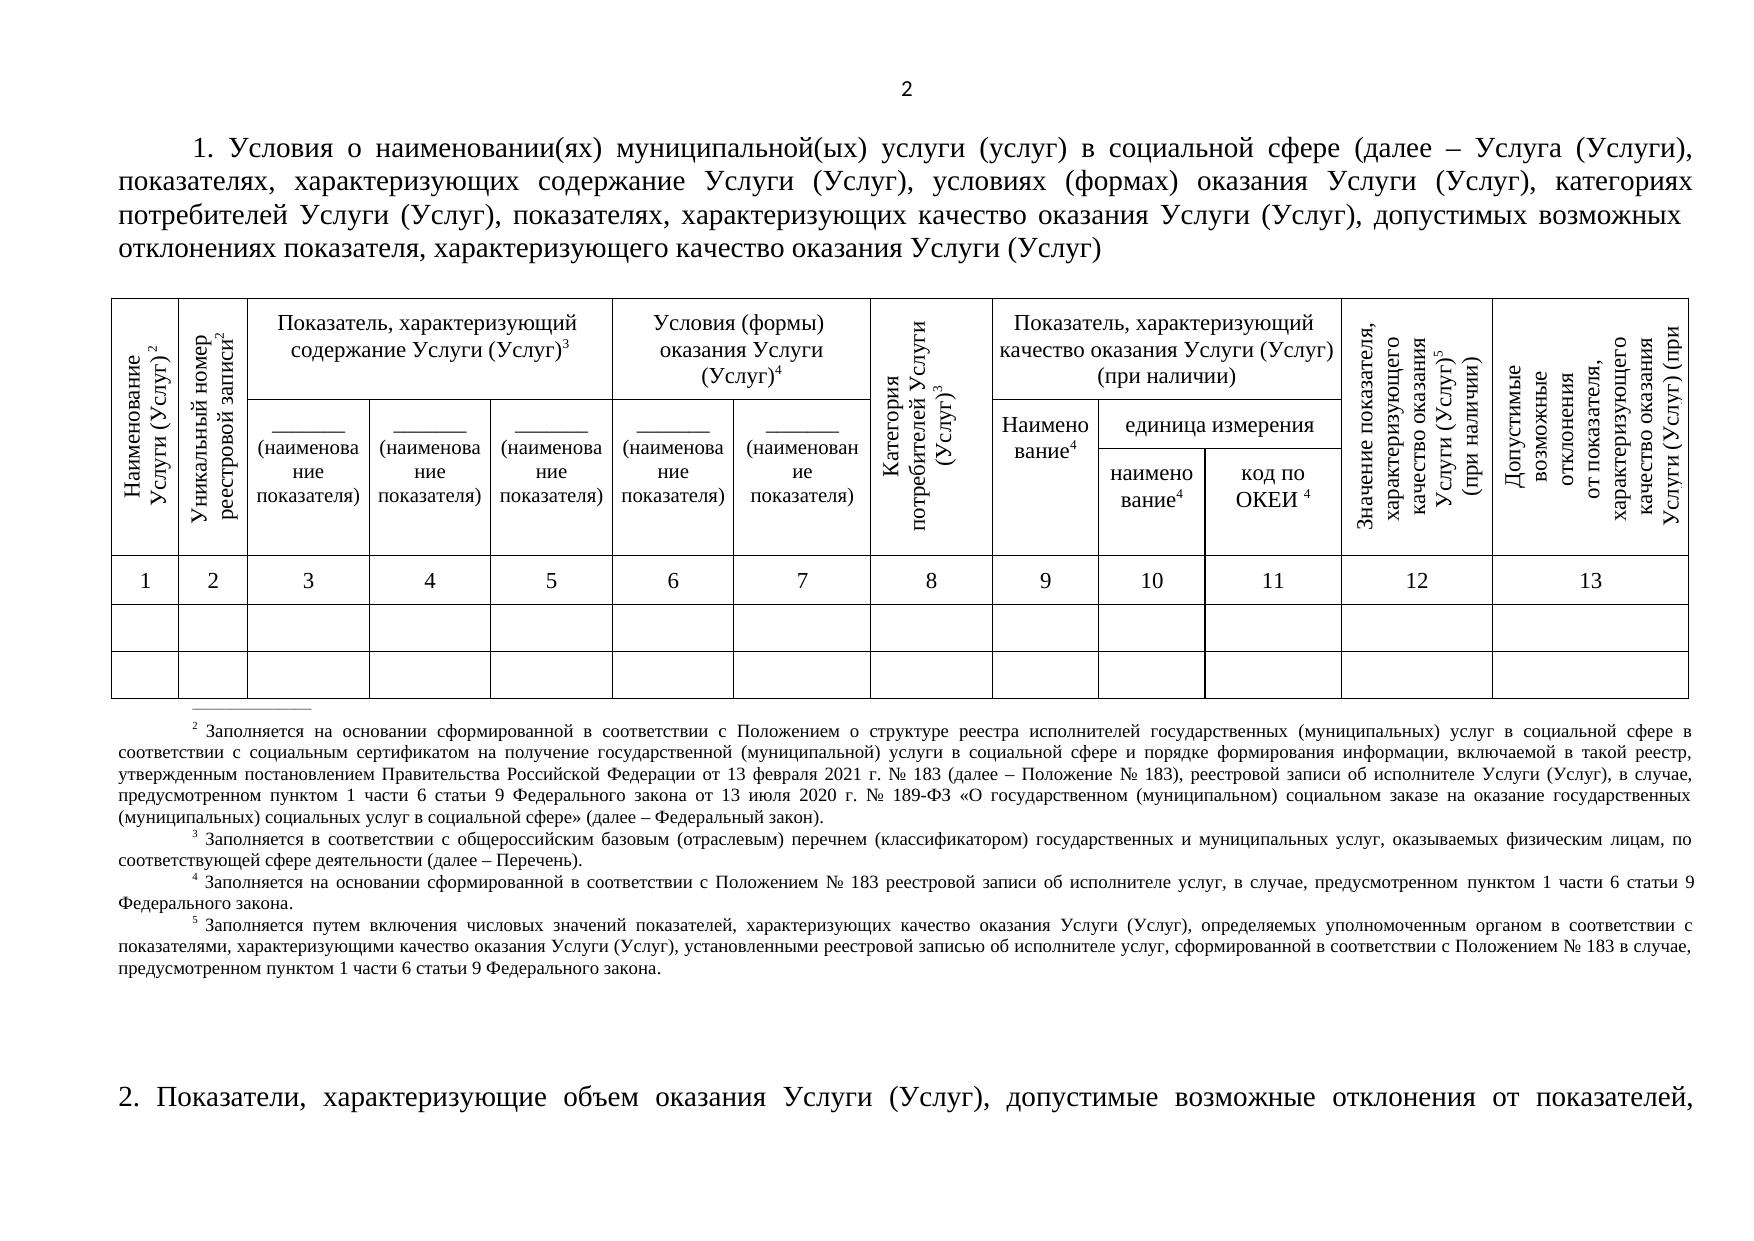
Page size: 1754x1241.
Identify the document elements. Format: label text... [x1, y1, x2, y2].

table_cell [112, 652, 178, 698]
table_cell [491, 605, 612, 651]
table_cell 11 [1206, 556, 1341, 604]
table_cell [112, 605, 178, 651]
table_cell 7 [734, 556, 870, 604]
table_cell 3 [248, 556, 369, 604]
table_header Наименование Услуги (Услуг) 2 [112, 299, 178, 555]
text 3 Заполняется в соответствии с общероссийским базовым (отраслевым) перечнем (классификатором) государственных и муниципальных услуг, оказываемых физическим лицам, по соответствующей сфере деятельности (далее – Перечень). [118, 827, 1695, 871]
table_cell [1099, 605, 1204, 651]
table_cell [871, 652, 992, 698]
table_cell _______ (наименование показателя) [491, 400, 612, 555]
table_cell [1099, 652, 1204, 698]
table_cell [370, 605, 490, 651]
text 5 Заполняется путем включения числовых значений показателей, характеризующих качество оказания Услуги (Услуг), определяемых уполномоченным органом в соответствии с показателями, характеризующими качество оказания Услуги (Услуг), установленными реестровой записью об исполнителе услуг, сформированной в соответствии с Положением № 183 в случае, предусмотренном пунктом 1 части 6 статьи 9 Федерального закона. [118, 914, 1695, 978]
table_cell 12 [1342, 556, 1492, 604]
table_cell [1342, 605, 1492, 651]
table_cell [993, 605, 1098, 651]
table_cell [1493, 652, 1688, 698]
table_cell _______ (наименование показателя) [734, 400, 870, 555]
table_cell 8 [871, 556, 992, 604]
table_cell 6 [613, 556, 733, 604]
table_cell Наименование4 [993, 400, 1098, 555]
table_header Показатель, характеризующий качество оказания Услуги (Услуг) (при наличии) [993, 299, 1341, 399]
table_cell наименование4 [1099, 449, 1204, 555]
table_cell [248, 605, 369, 651]
table_cell [734, 652, 870, 698]
text 4 Заполняется на основании сформированной в соответствии с Положением № 183 реестровой записи об исполнителе услуг, в случае, предусмотренном пунктом 1 части 6 статьи 9 Федерального закона. [118, 871, 1695, 914]
table_cell 1 [112, 556, 178, 604]
table_header Уникальный номер реестровой записи2 [179, 299, 247, 555]
table_cell [871, 605, 992, 651]
text 2 Заполняется на основании сформированной в соответствии с Положением о структуре реестра исполнителей государственных (муниципальных) услуг в социальной сфере в соответствии с социальным сертификатом на получение государственной (муниципальной) услуги в социальной сфере и порядке формирования информации, включаемой в такой реестр, утвержденным постановлением Правительства Российской Федерации от 13 февраля 2021 г. № 183 (далее – Положение № 183), реестровой записи об исполнителе Услуги (Услуг), в случае, предусмотренном пунктом 1 части 6 статьи 9 Федерального закона от 13 июля 2020 г. № 189-ФЗ «О государственном (муниципальном) социальном заказе на оказание государственных (муниципальных) социальных услуг в социальной сфере» (далее – Федеральный закон). [118, 720, 1695, 827]
table_cell [179, 605, 247, 651]
table_cell [613, 605, 733, 651]
table_header Условия (формы) оказания Услуги (Услуг)4 [613, 299, 870, 399]
table_cell [734, 605, 870, 651]
table_header Показатель, характеризующий содержание Услуги (Услуг)3 [248, 299, 612, 399]
table_cell 2 [179, 556, 247, 604]
table_cell 4 [370, 556, 490, 604]
table_header Категория потребителей Услуги (Услуг)3 [871, 299, 992, 555]
table_cell единица измерения [1099, 400, 1341, 448]
table_cell [1342, 652, 1492, 698]
table_cell [1493, 605, 1688, 651]
table_cell _______ (наименование показателя) [613, 400, 733, 555]
table_cell код по ОКЕИ 4 [1206, 449, 1341, 555]
table_cell [993, 652, 1098, 698]
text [118, 1079, 1695, 1113]
table_cell 13 [1493, 556, 1688, 604]
table_cell [1206, 652, 1341, 698]
table_cell 10 [1099, 556, 1204, 604]
text 1. Условия о наименовании(ях) муниципальной(ых) услуги (услуг) в социальной сфере (далее – Услуга (Услуги), показателях, характеризующих содержание Услуги (Услуг), условиях (формах) оказания Услуги (Услуг), категориях потребителей Услуги (Услуг), показателях, характеризующих качество оказания Услуги (Услуг), допустимых возможных отклонениях показателя, характеризующего качество оказания Услуги (Услуг) [118, 130, 1695, 264]
table_cell _______ (наименование показателя) [370, 400, 490, 555]
table_cell [370, 652, 490, 698]
table_header Допустимые возможные отклонения от показателя, характеризующего качество оказания Услуги (Услуг) (при наличии) [1493, 299, 1688, 555]
table_cell [491, 652, 612, 698]
text ______________________ [118, 699, 1695, 720]
table_cell 9 [993, 556, 1098, 604]
table_cell 5 [491, 556, 612, 604]
table_cell [613, 652, 733, 698]
table_cell [1206, 605, 1341, 651]
table_cell [179, 652, 247, 698]
table_cell _______ (наименование показателя) [248, 400, 369, 555]
table_header Значение показателя, характеризующего качество оказания Услуги (Услуг)5 (при наличии) [1342, 299, 1492, 555]
table_cell [248, 652, 369, 698]
